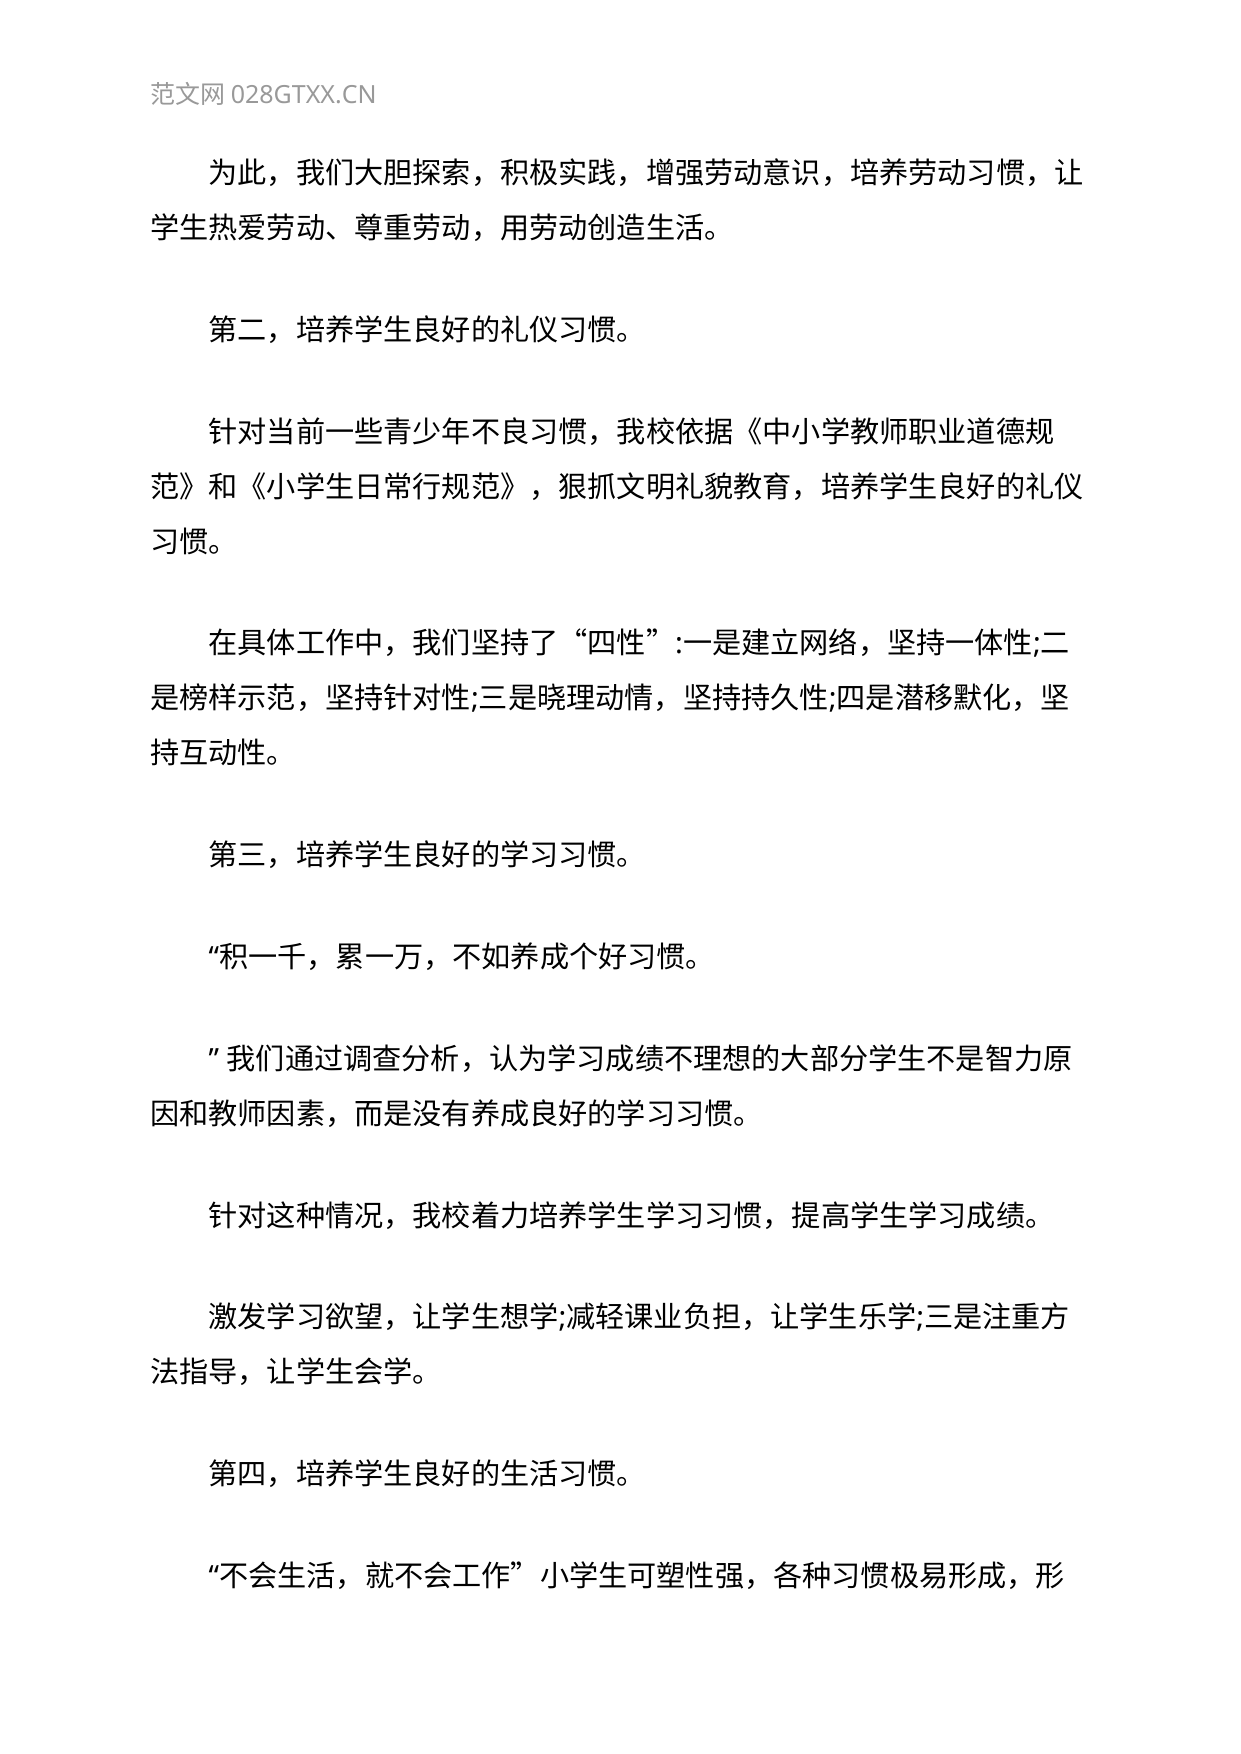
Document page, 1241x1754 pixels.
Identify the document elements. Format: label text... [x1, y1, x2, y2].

text ” 我们通过调查分析，认为学习成绩不理想的大部分学生不是智力原因和教师因素，而是没有养成良好的学习习惯。 [150, 1036, 1090, 1133]
text 针对这种情况，我校着力培养学生学习习惯，提高学生学习成绩。 [150, 1192, 1090, 1234]
text 第三，培养学生良好的学习习惯。 [150, 832, 1090, 874]
text 激发学习欲望，让学生想学;减轻课业负担，让学生乐学;三是注重方法指导，让学生会学。 [150, 1294, 1090, 1391]
text 第四，培养学生良好的生活习惯。 [150, 1451, 1090, 1493]
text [150, 1553, 1090, 1595]
text 针对当前一些青少年不良习惯，我校依据《中小学教师职业道德规范》和《小学生日常行规范》，狠抓文明礼貌教育，培养学生良好的礼仪习惯。 [150, 408, 1090, 561]
text 为此，我们大胆探索，积极实践，增强劳动意识，培养劳动习惯，让学生热爱劳动、尊重劳动，用劳动创造生活。 [150, 150, 1090, 247]
text 在具体工作中，我们坚持了“四性”:一是建立网络，坚持一体性;二是榜样示范，坚持针对性;三是晓理动情，坚持持久性;四是潜移默化，坚持互动性。 [150, 620, 1090, 772]
text “积一千，累一万，不如养成个好习惯。 [150, 933, 1090, 976]
text 第二，培养学生良好的礼仪习惯。 [150, 307, 1090, 349]
